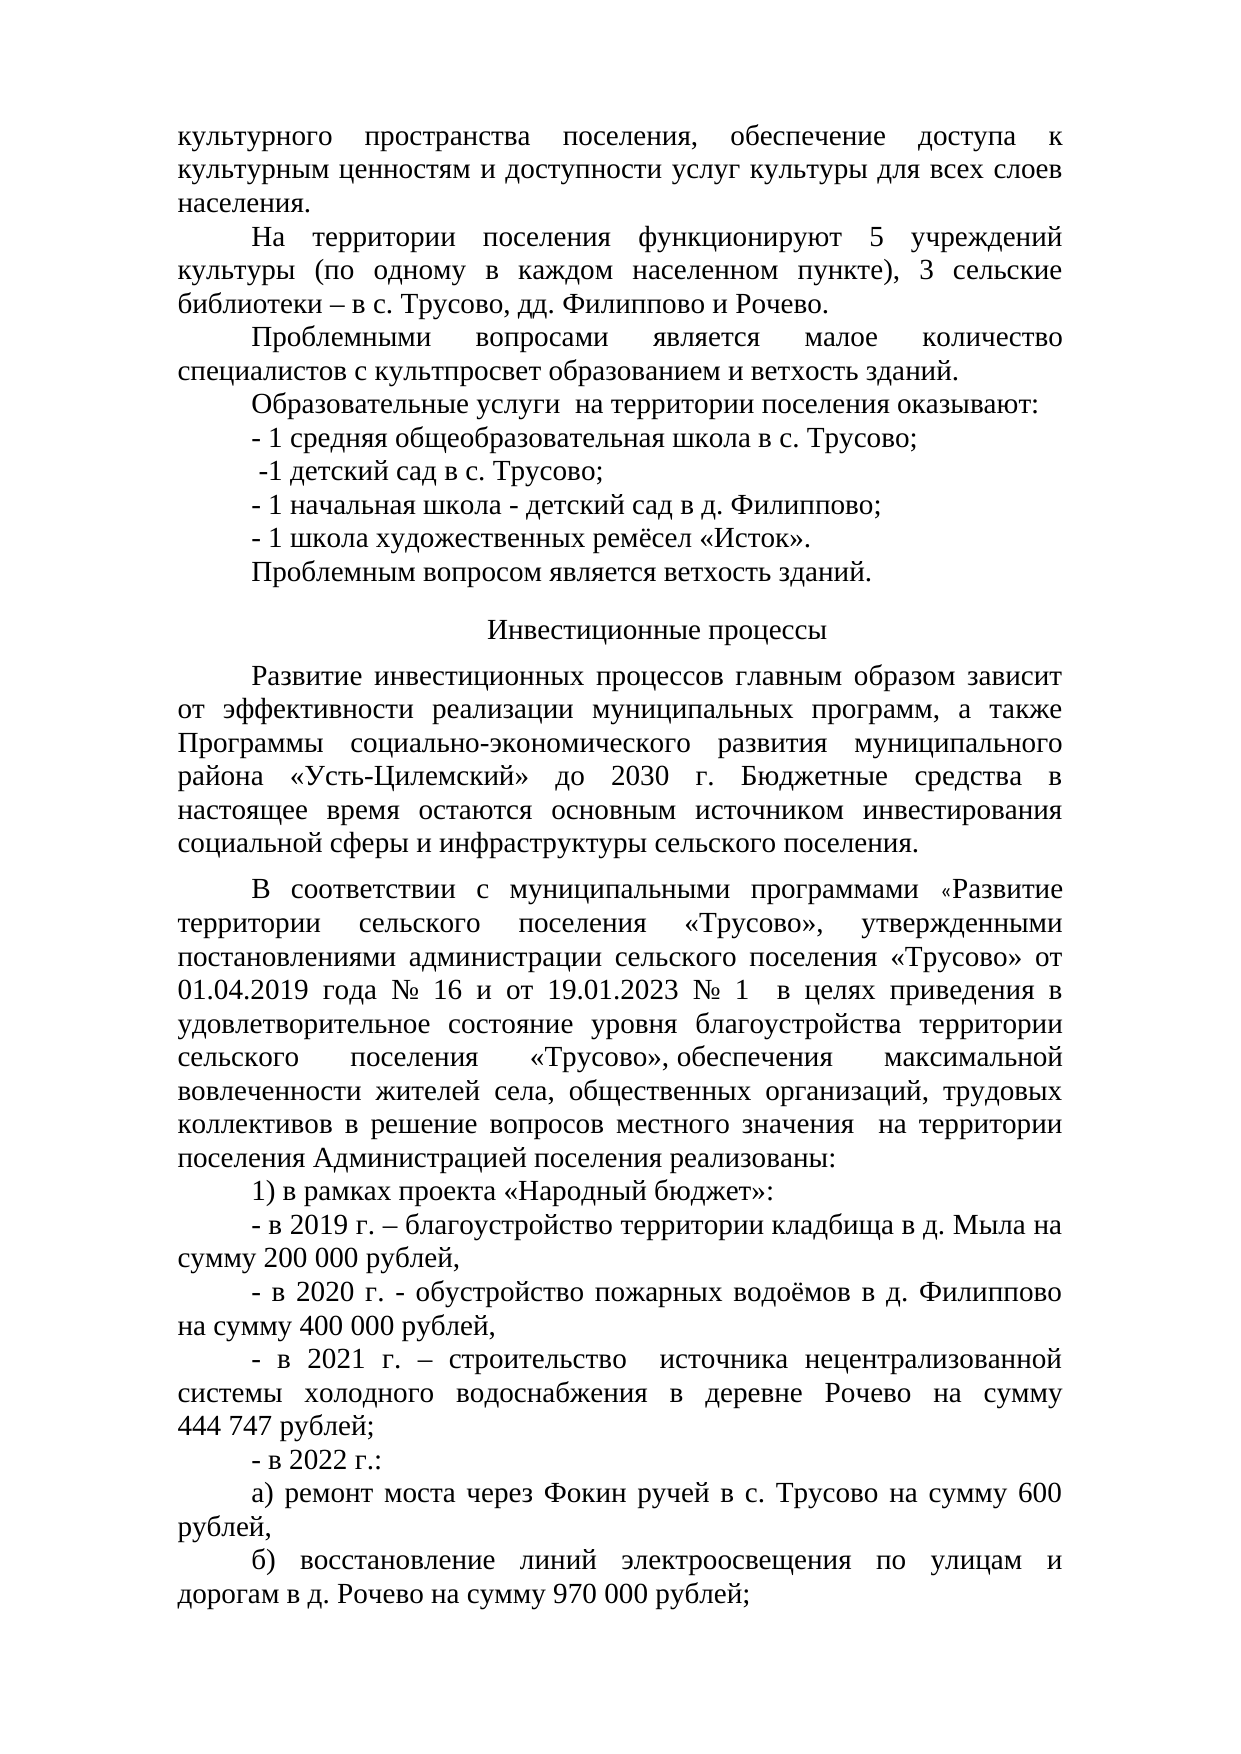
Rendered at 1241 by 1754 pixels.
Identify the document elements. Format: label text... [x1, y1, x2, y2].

text б) восстановление линий электроосвещения по улицам и дорогам в д. Рочево на сумму 970 000 рублей; [177, 1542, 1063, 1609]
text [177, 118, 1063, 219]
text На территории поселения функционируют 5 учреждений культуры (по одному в каждом населенном пункте), 3 сельские библиотеки – в с. Трусово, дд. Филиппово и Рочево. [177, 219, 1063, 319]
text Проблемным вопросом является ветхость зданий. [177, 554, 1063, 588]
text - 1 средняя общеобразовательная школа в с. Трусово; [177, 420, 1063, 453]
text - в 2021 г. – строительство источника нецентрализованной системы холодного водоснабжения в деревне Рочево на сумму 444 747 рублей; [177, 1341, 1063, 1442]
text - в 2020 г. - обустройство пожарных водоёмов в д. Филиппово на сумму 400 000 рублей, [177, 1274, 1063, 1341]
text а) ремонт моста через Фокин ручей в с. Трусово на сумму 600 рублей, [177, 1475, 1063, 1542]
text Образовательные услуги на территории поселения оказывают: [177, 386, 1063, 420]
text - 1 начальная школа - детский сад в д. Филиппово; [177, 487, 1063, 521]
text 1) в рамках проекта «Народный бюджет»: [177, 1173, 1063, 1207]
text В соответствии с муниципальными программами «Развитие территории сельского поселения «Трусово», утвержденными постановлениями администрации сельского поселения «Трусово» от 01.04.2019 года № 16 и от 19.01.2023 № 1 в целях приведения в удовлетворительное состояние уровня благоустройства территории сельского поселения «Трусово», обеспечения максимальной вовлеченности жителей села, общественных организаций, трудовых коллективов в решение вопросов местного значения на территории поселения Администрацией поселения реализованы: [177, 872, 1063, 1173]
text Проблемными вопросами является малое количество специалистов с культпросвет образованием и ветхость зданий. [177, 319, 1063, 386]
text - 1 школа художественных ремёсел «Исток». [177, 521, 1063, 554]
text Инвестиционные процессы [177, 612, 1063, 645]
text Развитие инвестиционных процессов главным образом зависит от эффективности реализации муниципальных программ, а также Программы социально-экономического развития муниципального района «Усть-Цилемский» до 2030 г. Бюджетные средства в настоящее время остаются основным источником инвестирования социальной сферы и инфраструктуры сельского поселения. [177, 658, 1063, 859]
text - в 2019 г. – благоустройство территории кладбища в д. Мыла на сумму 200 000 рублей, [177, 1207, 1063, 1274]
text - в 2022 г.: [177, 1442, 1063, 1475]
text -1 детский сад в с. Трусово; [177, 453, 1063, 487]
